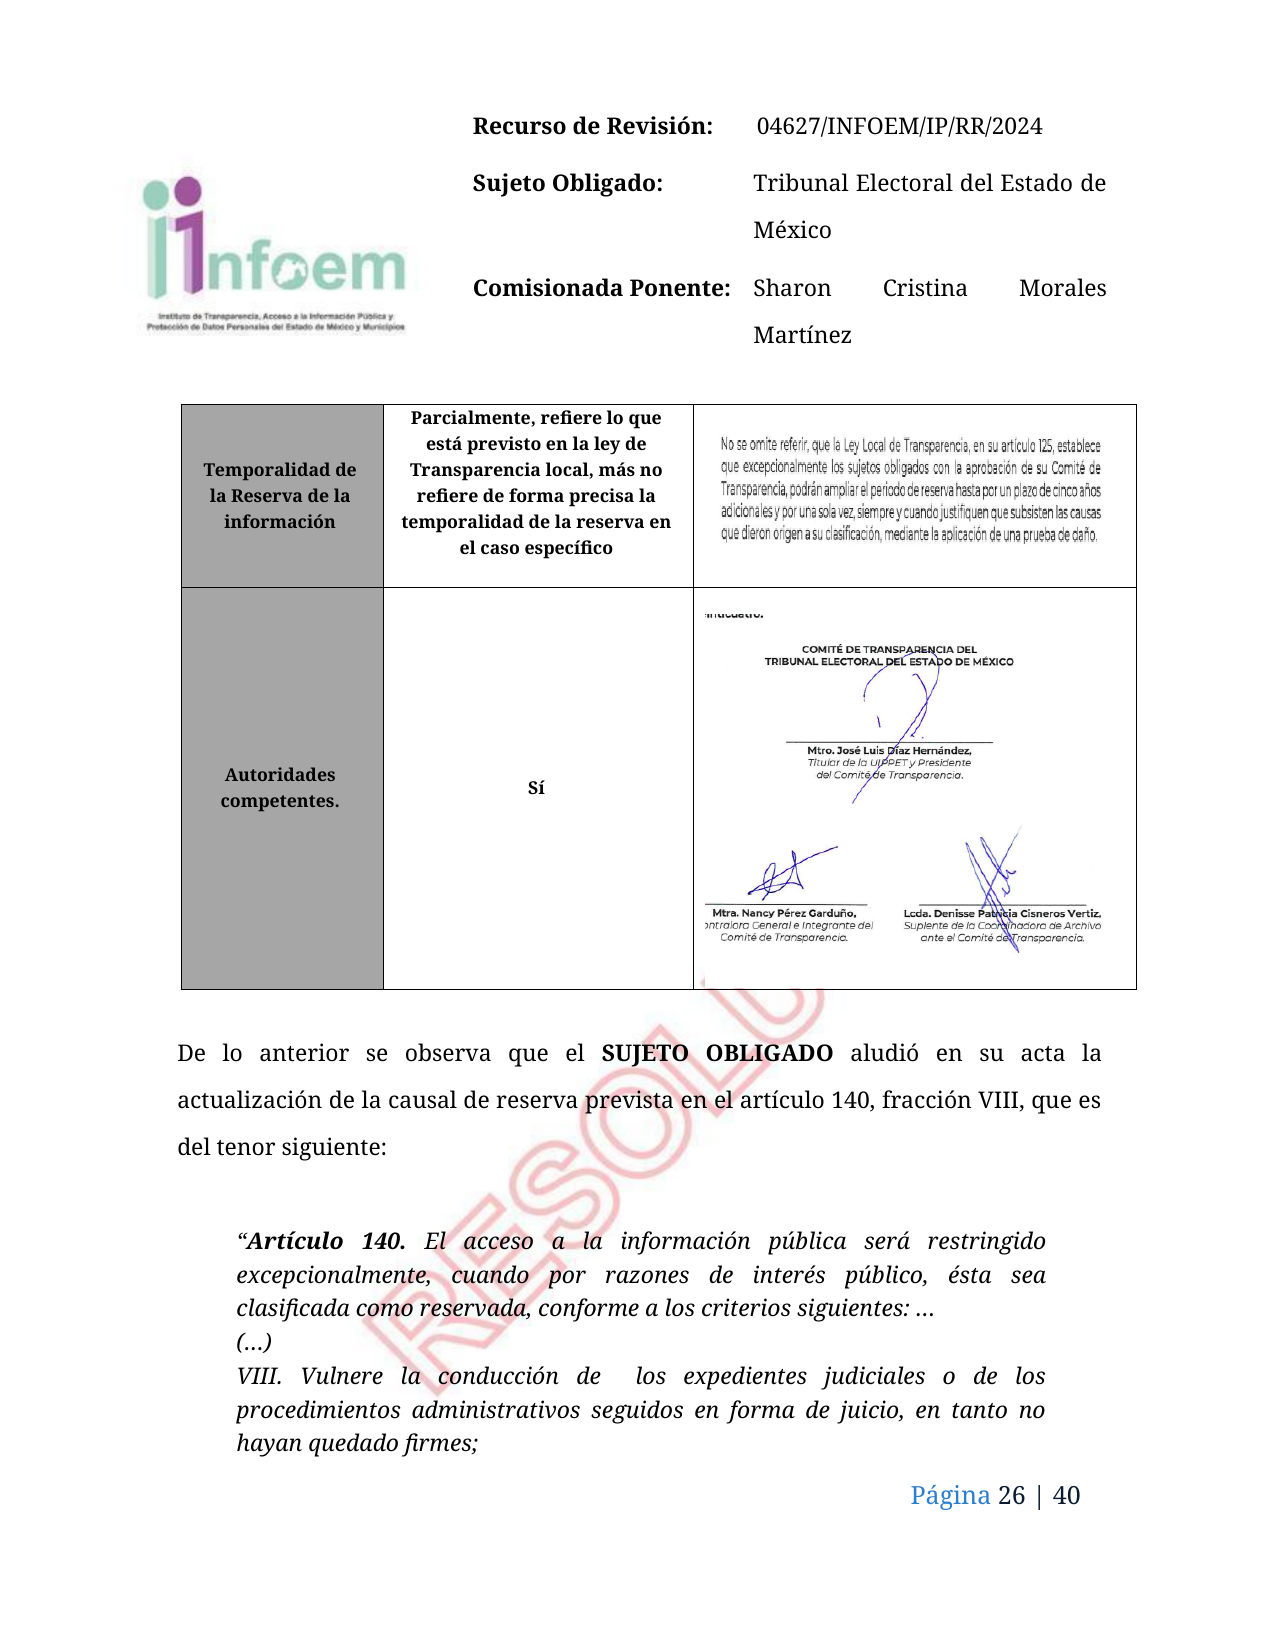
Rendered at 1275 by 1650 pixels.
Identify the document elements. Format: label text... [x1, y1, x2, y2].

table_cell Parcialmente, refiere lo que está previsto en la ley de Transparencia local, más no refiere de forma precisa la temporalidad de la reserva en el caso específico [384, 405, 693, 587]
table_cell Autoridades competentes. [182, 588, 383, 989]
table_cell Temporalidad de la Reserva de la información [182, 405, 383, 587]
table_cell [694, 405, 1136, 587]
table_cell [694, 588, 1136, 989]
text “Artículo 140. El acceso a la información pública será restringido excepcionalmente, cuando por razones de interés público, ésta sea clasificada como reservada, conforme a los criterios siguientes: … [236, 1225, 1049, 1323]
text VIII. Vulnere la conducción de los expedientes judiciales o de los procedimientos administrativos seguidos en forma de juicio, en tanto no hayan quedado firmes; [236, 1360, 1049, 1458]
text De lo anterior se observa que el SUJETO OBLIGADO aludió en su acta la actualización de la causal de reserva prevista en el artículo 140, fracción VIII, que es del tenor siguiente: [177, 1037, 1102, 1162]
table_cell Sí [384, 588, 693, 989]
text (…) [236, 1326, 1049, 1357]
picture [13, 111, 1275, 1650]
